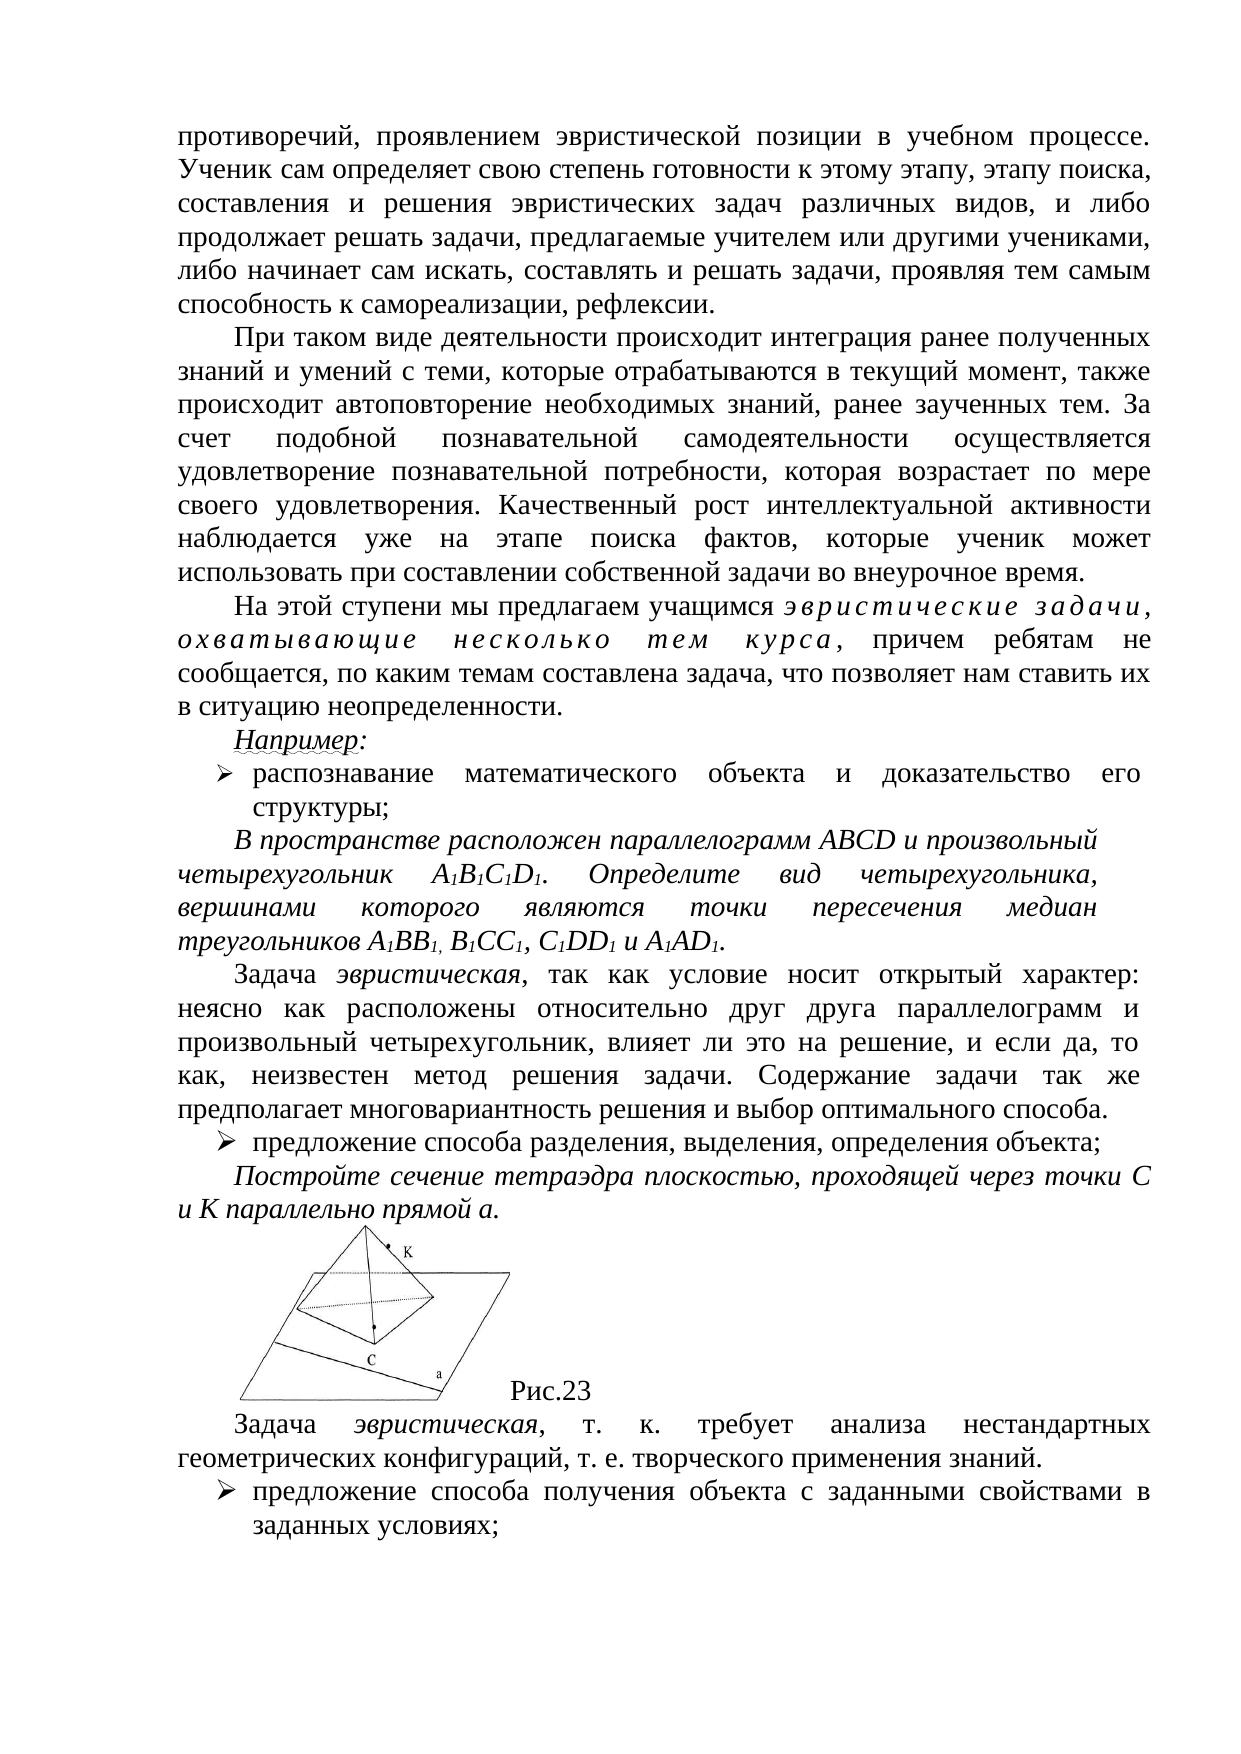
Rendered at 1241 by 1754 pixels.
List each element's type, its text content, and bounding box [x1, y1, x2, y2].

text В пространстве расположен параллелограмм ABCD и произвольный четырехугольник A1B1C1D1. Определите вид четырехугольника, вершинами которого являются точки пересечения медиан треугольников А1ВВ1, B1CC1, C1DD1 и A1AD1. [177, 822, 1098, 957]
text Задача эвристическая, т. к. требует анализа нестандартных геометрических конфигураций, т. е. творческого применения знаний. [177, 1406, 1152, 1473]
text Постройте сечение тетраэдра плоскостью, проходящей через точки С и К параллельно прямой а. [177, 1158, 1152, 1225]
text На этой ступени мы предлагаем учащимся эвристические задачи, охватывающие несколько тем курса, причем ребятам не сообщается, по каким темам составлена задача, что позволяет нам ставить их в ситуацию неопределенности. [177, 588, 1152, 722]
list предложение способа получения объекта с заданными свойствами в заданных условиях; [215, 1473, 1152, 1541]
text При таком виде деятельности происходит интеграция ранее полученных знаний и умений с теми, которые отрабатываются в текущий момент, также происходит автоповторение необходимых знаний, ранее заученных тем. За счет подобной познавательной самодеятельности осуществляется удовлетворение познавательной потребности, которая возрастает по мере своего удовлетворения. Качественный рост интеллектуальной активности наблюдается уже на этапе поиска фактов, которые ученик может использовать при составлении собственной задачи во внеурочное время. [177, 319, 1152, 588]
picture [239, 1225, 510, 1401]
list распознавание математического объекта и доказательство его структуры; [215, 755, 1141, 822]
text Задача эвристическая, так как условие носит открытый характер: неясно как расположены относительно друг друга параллелограмм и произвольный четырехугольник, влияет ли это на решение, и если да, то как, неизвестен метод решения задачи. Содержание задачи так же предполагает многовариантность решения и выбор оптимального способа. [177, 957, 1141, 1124]
list предложение способа разделения, выделения, определения объекта; [215, 1124, 1152, 1158]
text Например: [177, 722, 1152, 755]
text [177, 118, 1152, 319]
